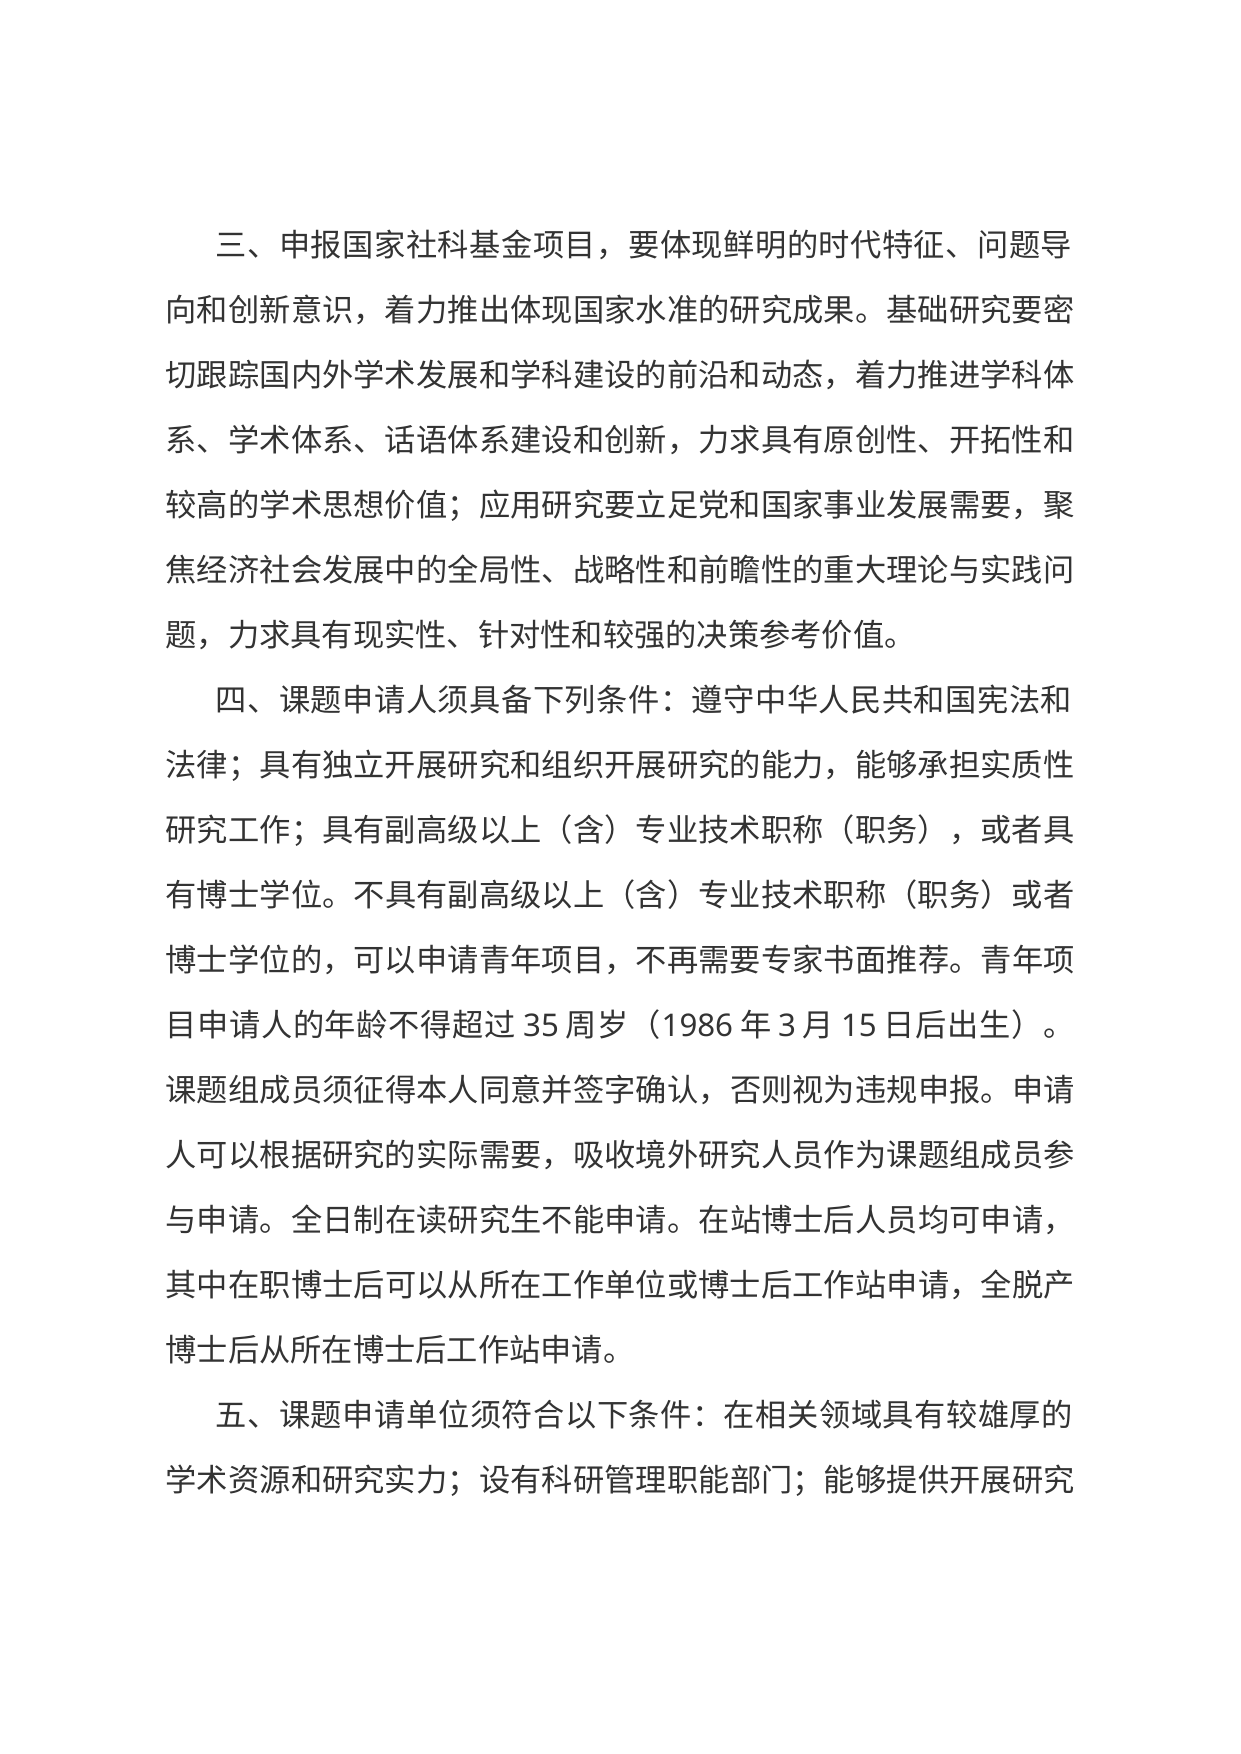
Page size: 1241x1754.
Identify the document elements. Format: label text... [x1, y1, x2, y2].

text 四、课题申请人须具备下列条件：遵守中华人民共和国宪法和法律；具有独立开展研究和组织开展研究的能力，能够承担实质性研究工作；具有副高级以上（含）专业技术职称（职务），或者具有博士学位。不具有副高级以上（含）专业技术职称（职务）或者博士学位的，可以申请青年项目，不再需要专家书面推荐。青年项目申请人的年龄不得超过35周岁（1986年3月15日后出生）。课题组成员须征得本人同意并签字确认，否则视为违规申报。申请人可以根据研究的实际需要，吸收境外研究人员作为课题组成员参与申请。全日制在读研究生不能申请。在站博士后人员均可申请，其中在职博士后可以从所在工作单位或博士后工作站申请，全脱产博士后从所在博士后工作站申请。 [165, 666, 1075, 1381]
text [165, 1381, 1075, 1511]
text 三、申报国家社科基金项目，要体现鲜明的时代特征、问题导向和创新意识，着力推出体现国家水准的研究成果。基础研究要密切跟踪国内外学术发展和学科建设的前沿和动态，着力推进学科体系、学术体系、话语体系建设和创新，力求具有原创性、开拓性和较高的学术思想价值；应用研究要立足党和国家事业发展需要，聚焦经济社会发展中的全局性、战略性和前瞻性的重大理论与实践问题，力求具有现实性、针对性和较强的决策参考价值。 [165, 211, 1075, 666]
